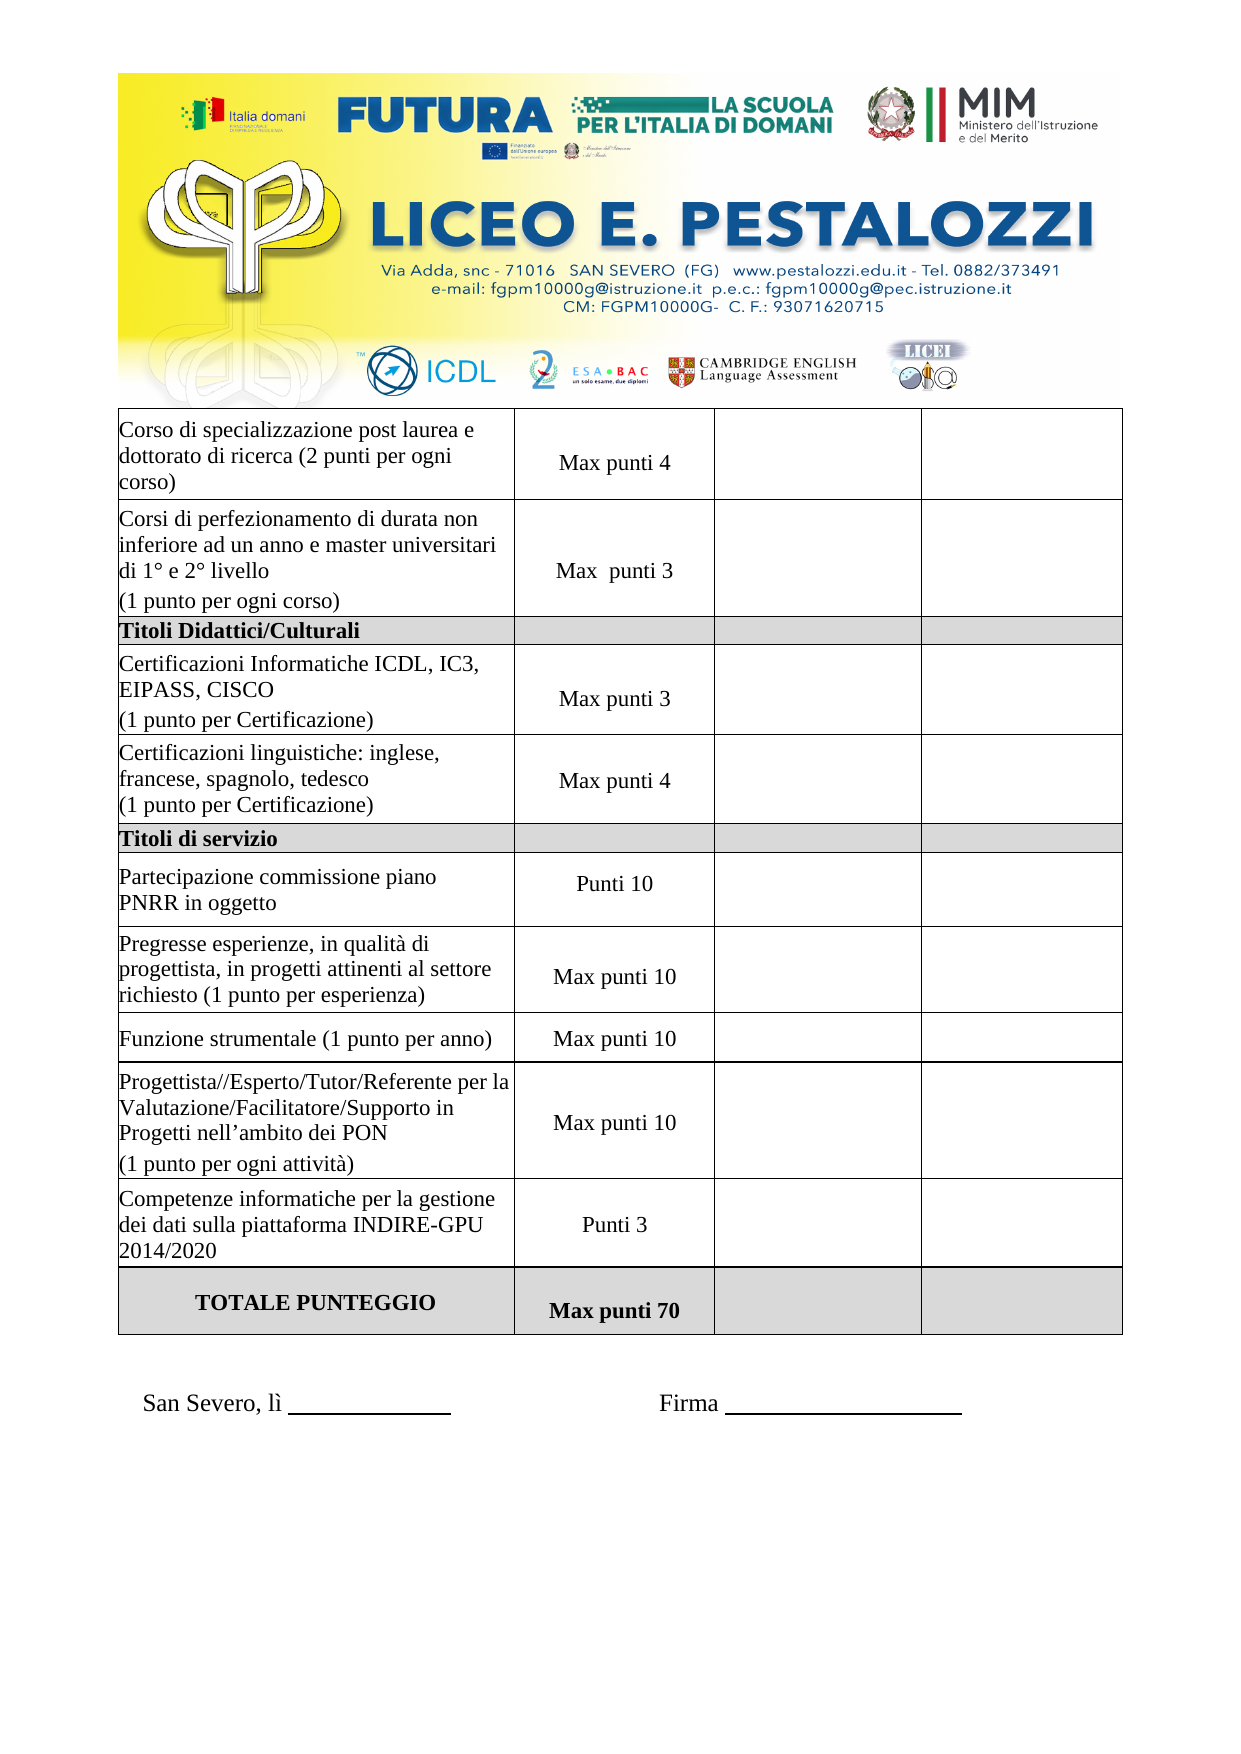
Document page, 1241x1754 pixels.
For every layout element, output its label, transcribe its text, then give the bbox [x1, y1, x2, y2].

table_cell [922, 409, 1122, 499]
text San Severo, lì Firma [142, 1388, 1049, 1417]
table_cell [715, 853, 921, 926]
table_cell [715, 617, 921, 644]
table_cell [715, 1063, 921, 1178]
table_cell [515, 824, 714, 852]
table_cell [715, 645, 921, 734]
table_cell Funzione strumentale (1 punto per anno) [119, 1013, 514, 1061]
table_cell [715, 1268, 921, 1334]
table_cell Max punti 4 [515, 735, 714, 823]
table_cell [715, 1179, 921, 1266]
table_cell Max punti 3 [515, 500, 714, 616]
table_cell [922, 1013, 1122, 1061]
table_cell [922, 927, 1122, 1012]
table_cell [715, 409, 921, 499]
table_cell Max punti 70 [515, 1268, 714, 1334]
table_cell Punti 10 [515, 853, 714, 926]
table_cell Max punti 3 [515, 645, 714, 734]
table_cell [515, 617, 714, 644]
table_cell Certificazioni linguistiche: inglese, francese, spagnolo, tedesco (1 punto per Certificazione) [119, 735, 514, 823]
table_cell TOTALE PUNTEGGIO [119, 1268, 514, 1334]
table_cell [922, 1179, 1122, 1266]
table_cell Punti 3 [515, 1179, 714, 1266]
table_cell [715, 927, 921, 1012]
picture [118, 73, 1122, 408]
table_cell Corsi di perfezionamento di durata non inferiore ad un anno e master universitari di 1° e 2° livello (1 punto per ogni corso) [119, 500, 514, 616]
table_cell Competenze informatiche per la gestione dei dati sulla piattaforma INDIRE-GPU 2014/2020 [119, 1179, 514, 1266]
table_cell Pregresse esperienze, in qualità di progettista, in progetti attinenti al settore richiesto (1 punto per esperienza) [119, 927, 514, 1012]
table_cell [922, 1268, 1122, 1334]
table_cell Max punti 10 [515, 1013, 714, 1061]
table_cell Titoli di servizio [119, 824, 514, 852]
table_cell Progettista//Esperto/Tutor/Referente per la Valutazione/Facilitatore/Supporto in Progetti nell’ambito dei PON (1 punto per ogni attività) [119, 1063, 514, 1178]
table_cell Titoli Didattici/Culturali [119, 617, 514, 644]
table_cell [922, 617, 1122, 644]
table_cell [922, 824, 1122, 852]
table_cell [922, 735, 1122, 823]
table_cell Partecipazione commissione piano PNRR in oggetto [119, 853, 514, 926]
table_cell Certificazioni Informatiche ICDL, IC3, EIPASS, CISCO (1 punto per Certificazione) [119, 645, 514, 734]
table_cell [715, 735, 921, 823]
table_cell [715, 1013, 921, 1061]
table_cell [922, 1063, 1122, 1178]
table_cell Max punti 4 [515, 409, 714, 499]
table_cell [922, 853, 1122, 926]
table_cell [922, 500, 1122, 616]
table_cell [715, 824, 921, 852]
table_cell Corso di specializzazione post laurea e dottorato di ricerca (2 punti per ogni corso) [119, 409, 514, 499]
table_cell [715, 500, 921, 616]
table_cell Max punti 10 [515, 1063, 714, 1178]
table_cell [922, 645, 1122, 734]
table_cell Max punti 10 [515, 927, 714, 1012]
